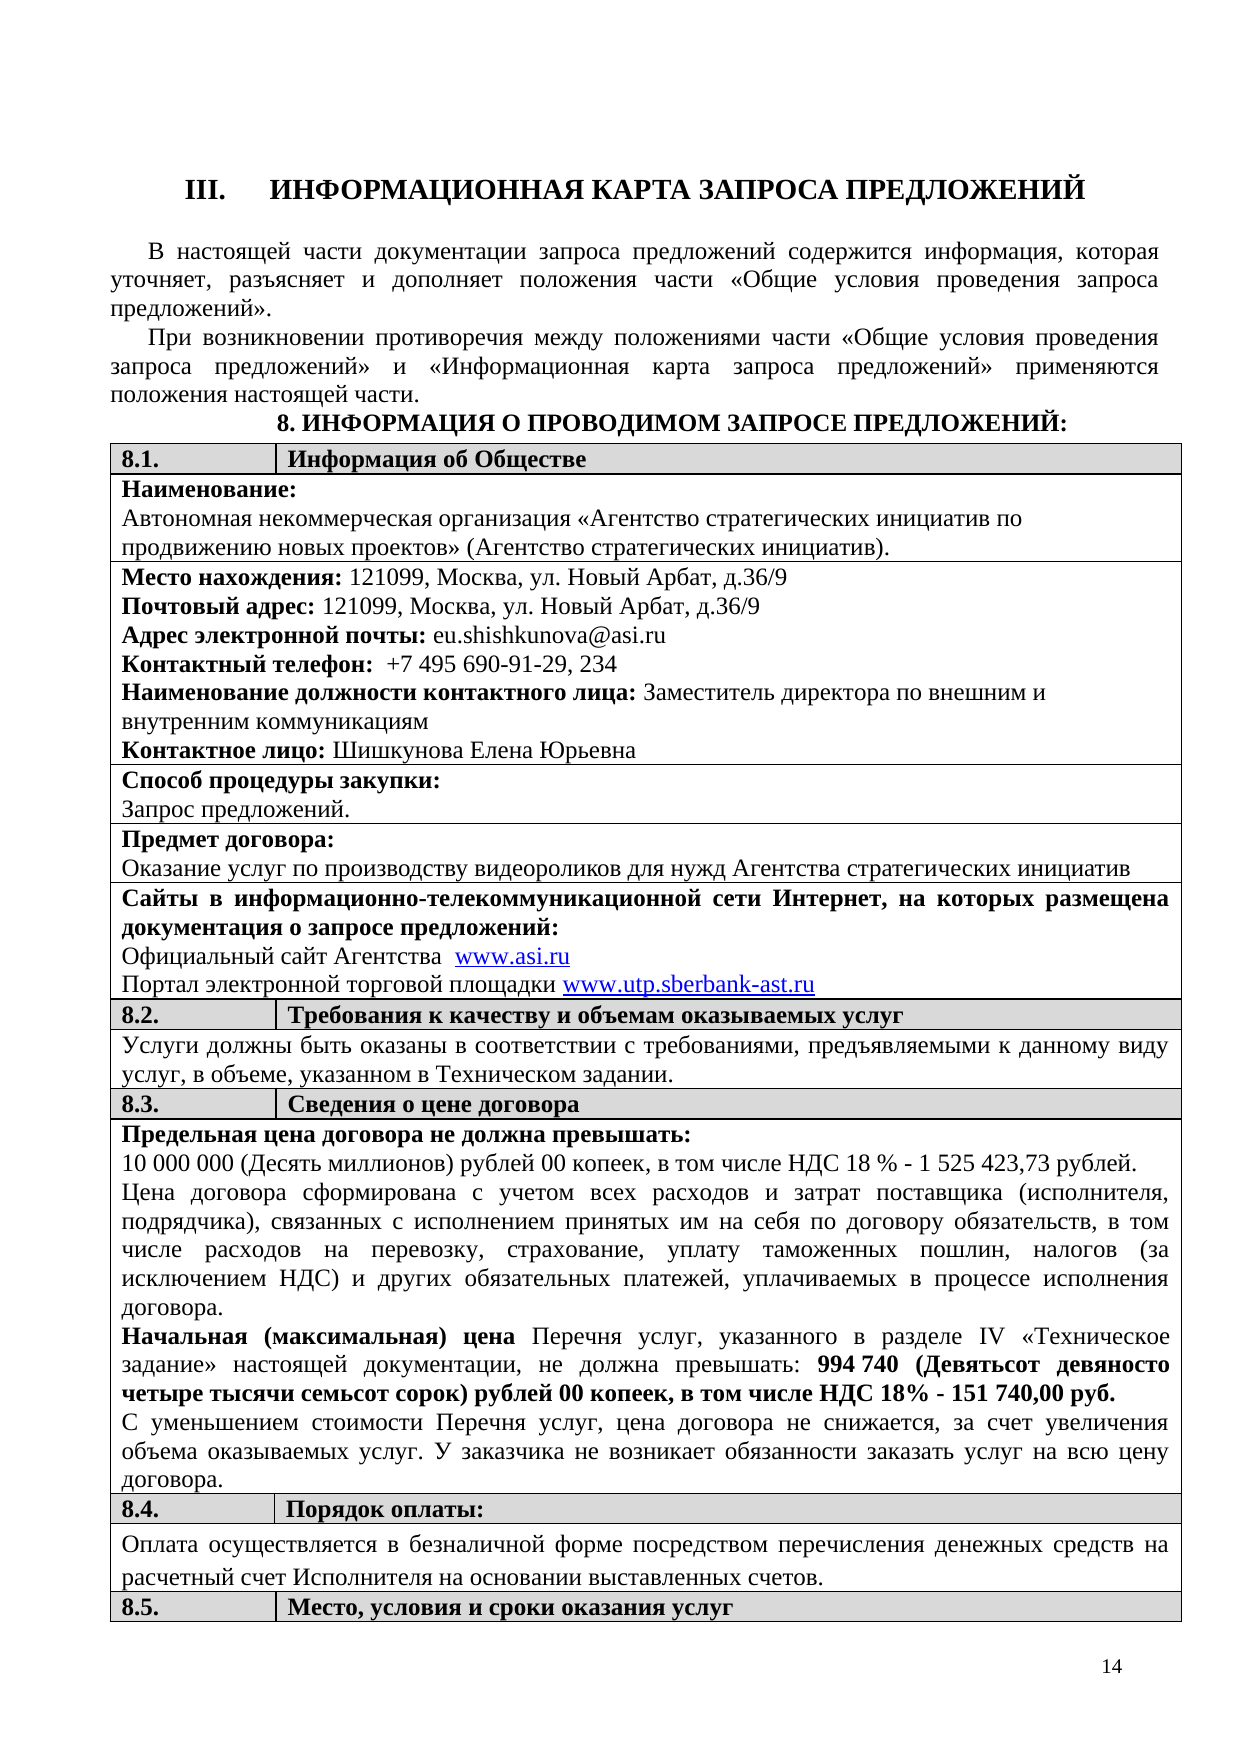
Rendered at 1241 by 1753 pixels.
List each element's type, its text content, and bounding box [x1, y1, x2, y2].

table_cell Оплата осуществляется в безналичной форме посредством перечисления денежных средств на расчетный счет Исполнителя на основании выставленных счетов. [111, 1524, 1181, 1591]
table_cell Предмет договора: Оказание услуг по производству видеороликов для нужд Агентства стратегических инициатив [111, 824, 1181, 882]
text При возникновении противоречия между положениями части «Общие условия проведения запроса предложений» и «Информационная карта запроса предложений» применяются положения настоящей части. [110, 322, 1159, 408]
table_cell Наименование: Автономная некоммерческая организация «Агентство стратегических инициатив по продвижению новых проектов» (Агентство стратегических инициатив). [111, 475, 1181, 561]
subtitle 8. ИНФОРМАЦИЯ О ПРОВОДИМОМ ЗАПРОСЕ ПРЕДЛОЖЕНИЙ: [148, 408, 1122, 437]
text В настоящей части документации запроса предложений содержится информация, которая уточняет, разъясняет и дополняет положения части «Общие условия проведения запроса предложений». [110, 236, 1159, 322]
table_cell Порядок оплаты: [275, 1494, 1181, 1523]
table_cell 8.4. [111, 1494, 274, 1523]
table_cell 8.5. [111, 1592, 275, 1621]
table_cell 8.2. [111, 1000, 275, 1029]
subtitle III. ИНФОРМАЦИОННАЯ КАРТА ЗАПРОСА ПРЕДЛОЖЕНИЙ [148, 172, 1122, 205]
table_cell 8.3. [111, 1089, 275, 1118]
table_header Информация об Обществе [277, 444, 1181, 473]
table_cell Место нахождения: 121099, Москва, ул. Новый Арбат, д.36/9 Почтовый адрес: 121099, Москва, ул. Новый Арбат, д.36/9 Адрес электронной почты: eu.shishkunova@asi.ru Контактный телефон: +7 495 690-91-29, 234 Наименование должности контактного лица: Заместитель директора по внешним и внутренним коммуникациям Контактное лицо: Шишкунова Елена Юрьевна [111, 562, 1181, 764]
table_cell Способ процедуры закупки: Запрос предложений. [111, 765, 1181, 823]
table_header 8.1. [111, 444, 275, 473]
table_cell Услуги должны быть оказаны в соответствии с требованиями, предъявляемыми к данному виду услуг, в объеме, указанном в Техническом задании. [111, 1030, 1181, 1088]
table_cell Требования к качеству и объемам оказываемых услуг [277, 1000, 1181, 1029]
table_cell Сайты в информационно-телекоммуникационной сети Интернет, на которых размещена документация о запросе предложений: Официальный сайт Агентства www.asi.ru Портал электронной торговой площадки www.utp.sberbank-ast.ru [111, 883, 1181, 998]
table_cell Место, условия и сроки оказания услуг [277, 1592, 1181, 1621]
table_cell Предельная цена договора не должна превышать: 10 000 000 (Десять миллионов) рублей 00 копеек, в том числе НДС 18 % - 1 525 423,73 рублей. Цена договора сформирована с учетом всех расходов и затрат поставщика (исполнителя, подрядчика), связанных с исполнением принятых им на себя по договору обязательств, в том числе расходов на перевозку, страхование, уплату таможенных пошлин, налогов (за исключением НДС) и других обязательных платежей, уплачиваемых в процессе исполнения договора. Начальная (максимальная) цена Перечня услуг, указанного в разделе IV «Техническое задание» настоящей документации, не должна превышать: 994 740 (Девятьсот девяносто четыре тысячи семьсот сорок) рублей 00 копеек, в том числе НДС 18% - 151 740,00 руб. С уменьшением стоимости Перечня услуг, цена договора не снижается, за счет увеличения объема оказываемых услуг. У заказчика не возникает обязанности заказать услуг на всю цену договора. [111, 1120, 1181, 1493]
table_cell Сведения о цене договора [277, 1089, 1181, 1118]
